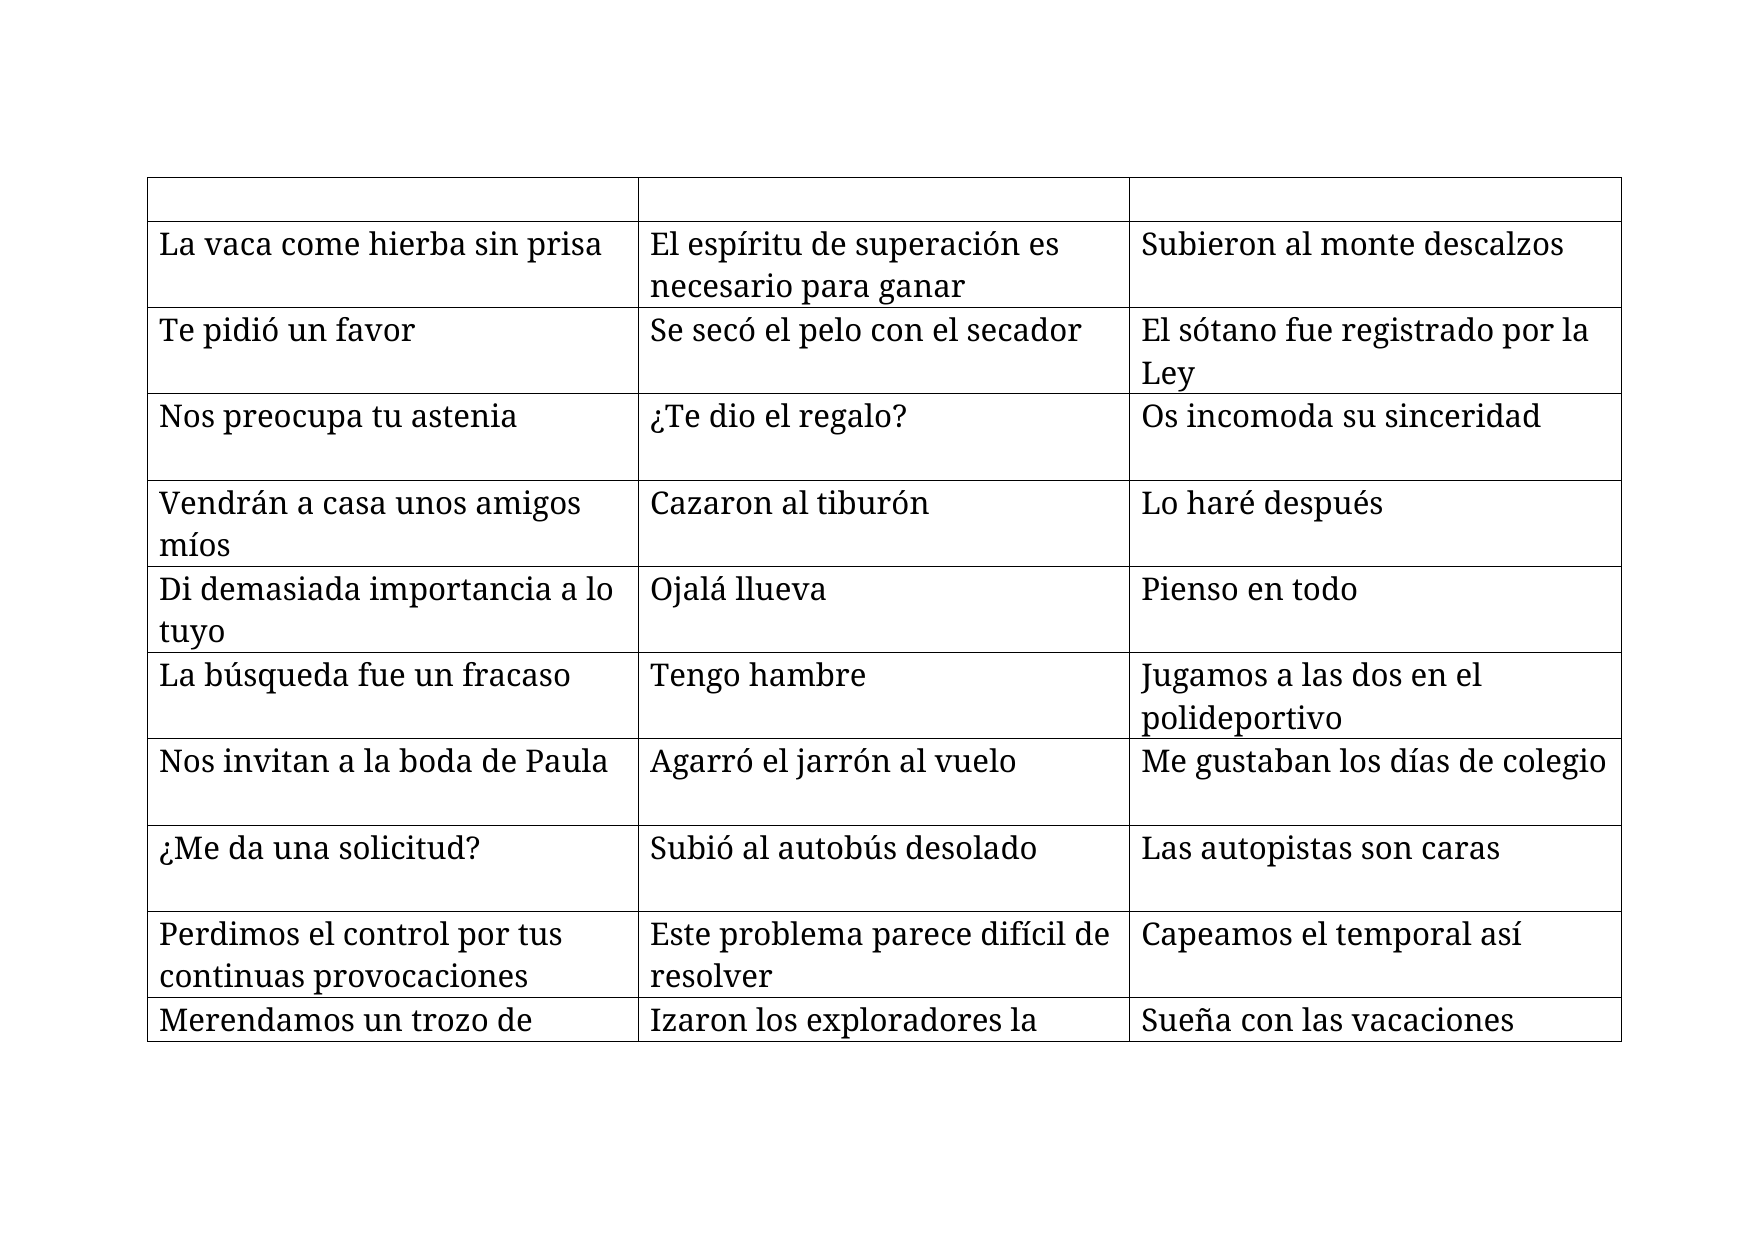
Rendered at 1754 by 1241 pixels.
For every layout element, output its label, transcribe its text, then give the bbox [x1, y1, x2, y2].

table_cell Os incomoda su sinceridad [1130, 394, 1621, 479]
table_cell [148, 178, 638, 221]
table_cell Nos preocupa tu astenia [148, 394, 638, 479]
table_cell Pienso en todo [1130, 567, 1621, 652]
table_cell Di demasiada importancia a lo tuyo [148, 567, 638, 652]
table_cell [148, 998, 638, 1041]
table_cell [1130, 178, 1621, 221]
table_cell Subió al autobús desolado [639, 826, 1129, 911]
table_cell Agarró el jarrón al vuelo [639, 739, 1129, 824]
table_cell El sótano fue registrado por la Ley [1130, 308, 1621, 393]
table_cell Subieron al monte descalzos [1130, 222, 1621, 307]
table_cell Vendrán a casa unos amigos míos [148, 481, 638, 566]
table_cell Se secó el pelo con el secador [639, 308, 1129, 393]
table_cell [639, 998, 1129, 1041]
table_cell Cazaron al tiburón [639, 481, 1129, 566]
table_cell Me gustaban los días de colegio [1130, 739, 1621, 824]
table_cell Nos invitan a la boda de Paula [148, 739, 638, 824]
table_cell ¿Me da una solicitud? [148, 826, 638, 911]
table_cell Capeamos el temporal así [1130, 912, 1621, 997]
table_cell ¿Te dio el regalo? [639, 394, 1129, 479]
table_cell Tengo hambre [639, 653, 1129, 738]
table_cell La búsqueda fue un fracaso [148, 653, 638, 738]
table_cell Este problema parece difícil de resolver [639, 912, 1129, 997]
table_cell Perdimos el control por tus continuas provocaciones [148, 912, 638, 997]
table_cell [639, 178, 1129, 221]
table_cell La vaca come hierba sin prisa [148, 222, 638, 307]
table_cell Las autopistas son caras [1130, 826, 1621, 911]
table_cell El espíritu de superación es necesario para ganar [639, 222, 1129, 307]
table_cell Te pidió un favor [148, 308, 638, 393]
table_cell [1130, 998, 1621, 1041]
table_cell Lo haré después [1130, 481, 1621, 566]
table_cell Ojalá llueva [639, 567, 1129, 652]
table_cell Jugamos a las dos en el polideportivo [1130, 653, 1621, 738]
